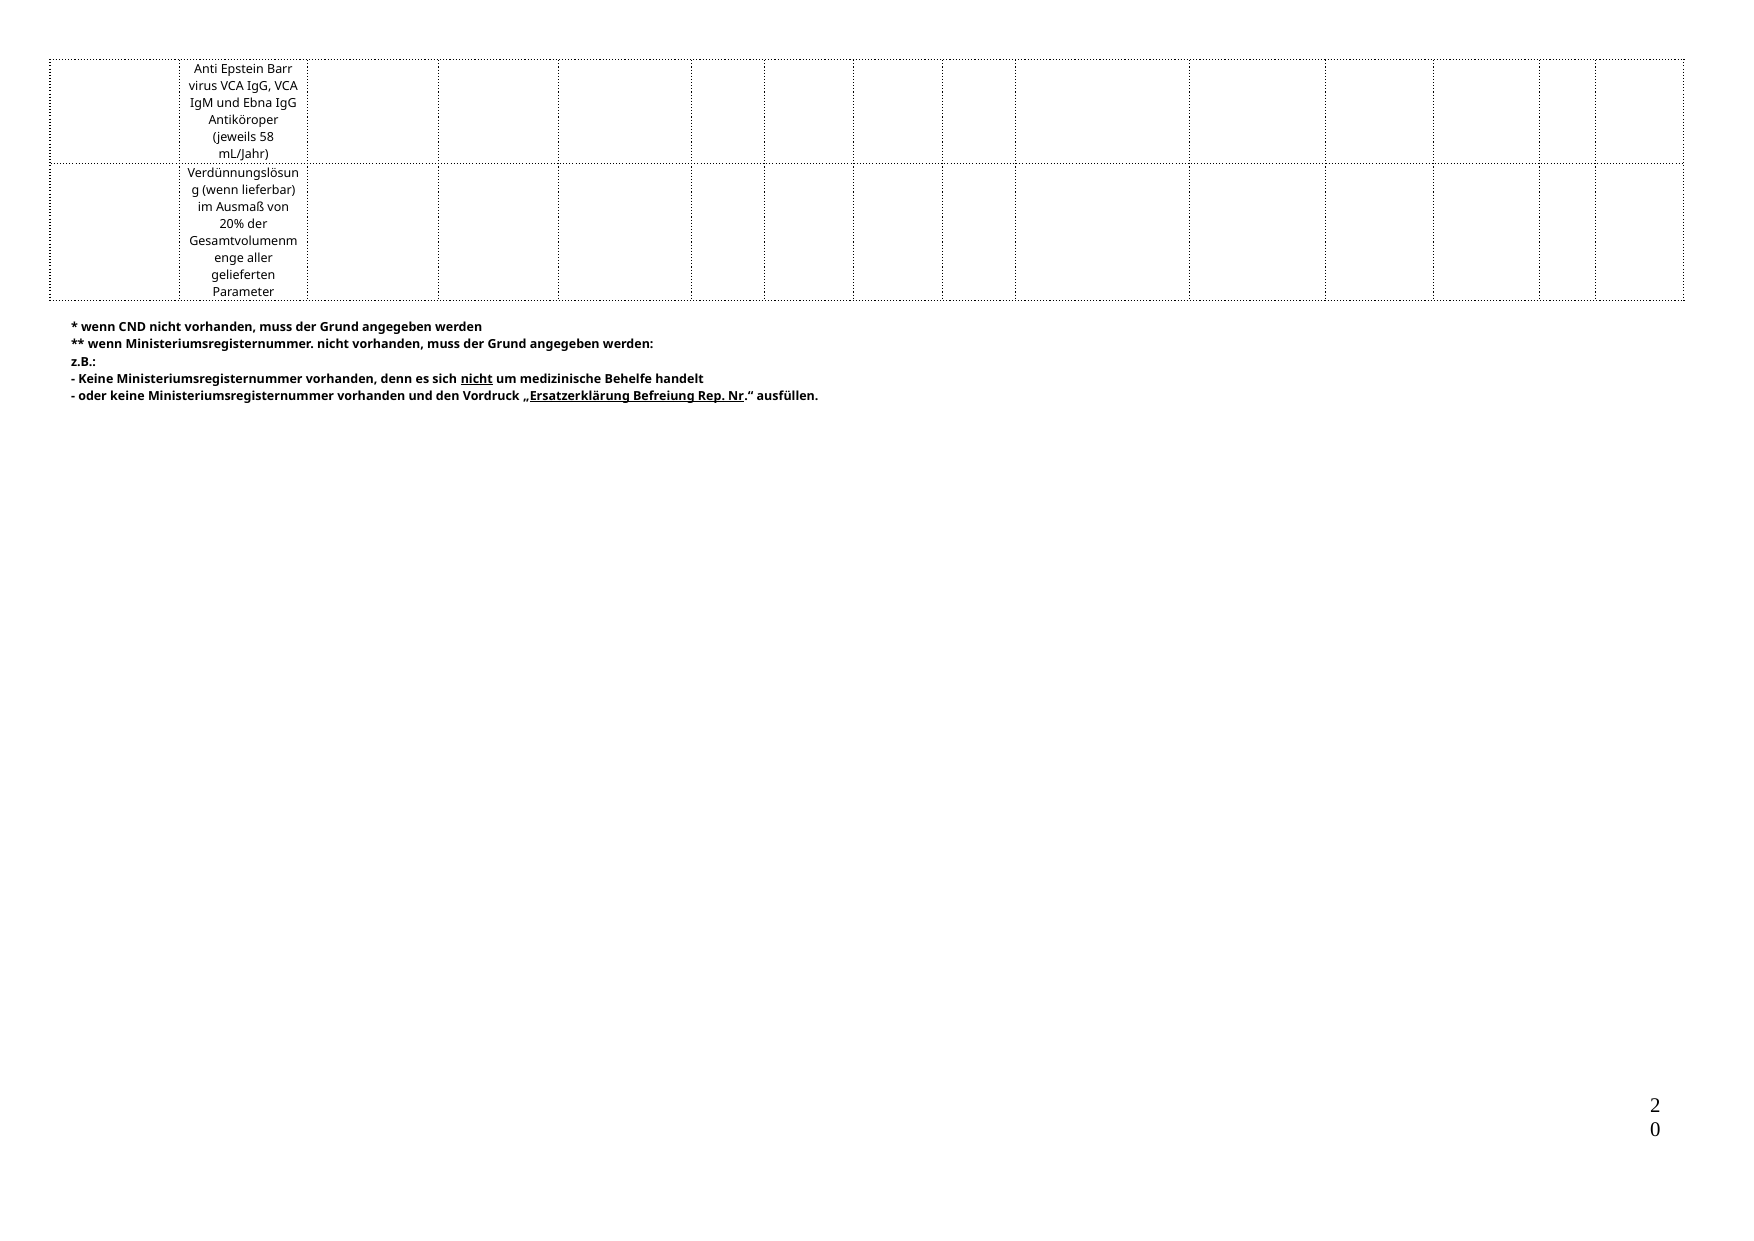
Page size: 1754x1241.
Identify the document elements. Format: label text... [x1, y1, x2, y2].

table_cell [942, 163, 1016, 300]
table_cell [1434, 163, 1540, 300]
table_cell [942, 59, 1016, 163]
table_cell [50, 163, 179, 300]
table_cell [691, 163, 765, 300]
table_cell [765, 59, 853, 163]
table_cell Anti Epstein Barr virus VCA IgG, VCA IgM und Ebna IgG Antiköroper (jeweils 58 mL/Jahr) [179, 59, 307, 163]
table_cell [558, 163, 691, 300]
table_cell [1540, 59, 1596, 163]
table_cell [853, 163, 942, 300]
table_cell [853, 59, 942, 163]
table_cell [765, 163, 853, 300]
text ** wenn Ministeriumsregisternummer. nicht vorhanden, muss der Grund angegeben werden: [71, 336, 1671, 353]
table_cell [558, 59, 691, 163]
table_cell [1189, 163, 1325, 300]
table_cell [691, 59, 765, 163]
table_cell [1016, 59, 1189, 163]
table_cell [307, 59, 439, 163]
table_cell [1540, 163, 1596, 300]
text - Keine Ministeriumsregisternummer vorhanden, denn es sich nicht um medizinische Behelfe handelt [71, 370, 1671, 387]
table_cell [1434, 59, 1540, 163]
table_cell [1325, 163, 1434, 300]
table_cell [1325, 59, 1434, 163]
table_cell Verdünnungslösung (wenn lieferbar) im Ausmaß von 20% der Gesamtvolumenmenge aller gelieferten Parameter [179, 163, 307, 300]
table_cell [1596, 59, 1684, 163]
table_cell [307, 163, 439, 300]
table_cell [1189, 59, 1325, 163]
text z.B.: [71, 353, 1671, 370]
table_cell [439, 59, 558, 163]
text - oder keine Ministeriumsregisternummer vorhanden und den Vordruck „Ersatzerklärung Befreiung Rep. Nr.“ ausfüllen. [71, 387, 1671, 404]
table_cell [1016, 163, 1189, 300]
table_cell [439, 163, 558, 300]
text * wenn CND nicht vorhanden, muss der Grund angegeben werden [71, 318, 1671, 336]
table_cell [50, 59, 179, 163]
table_cell [1596, 163, 1684, 300]
